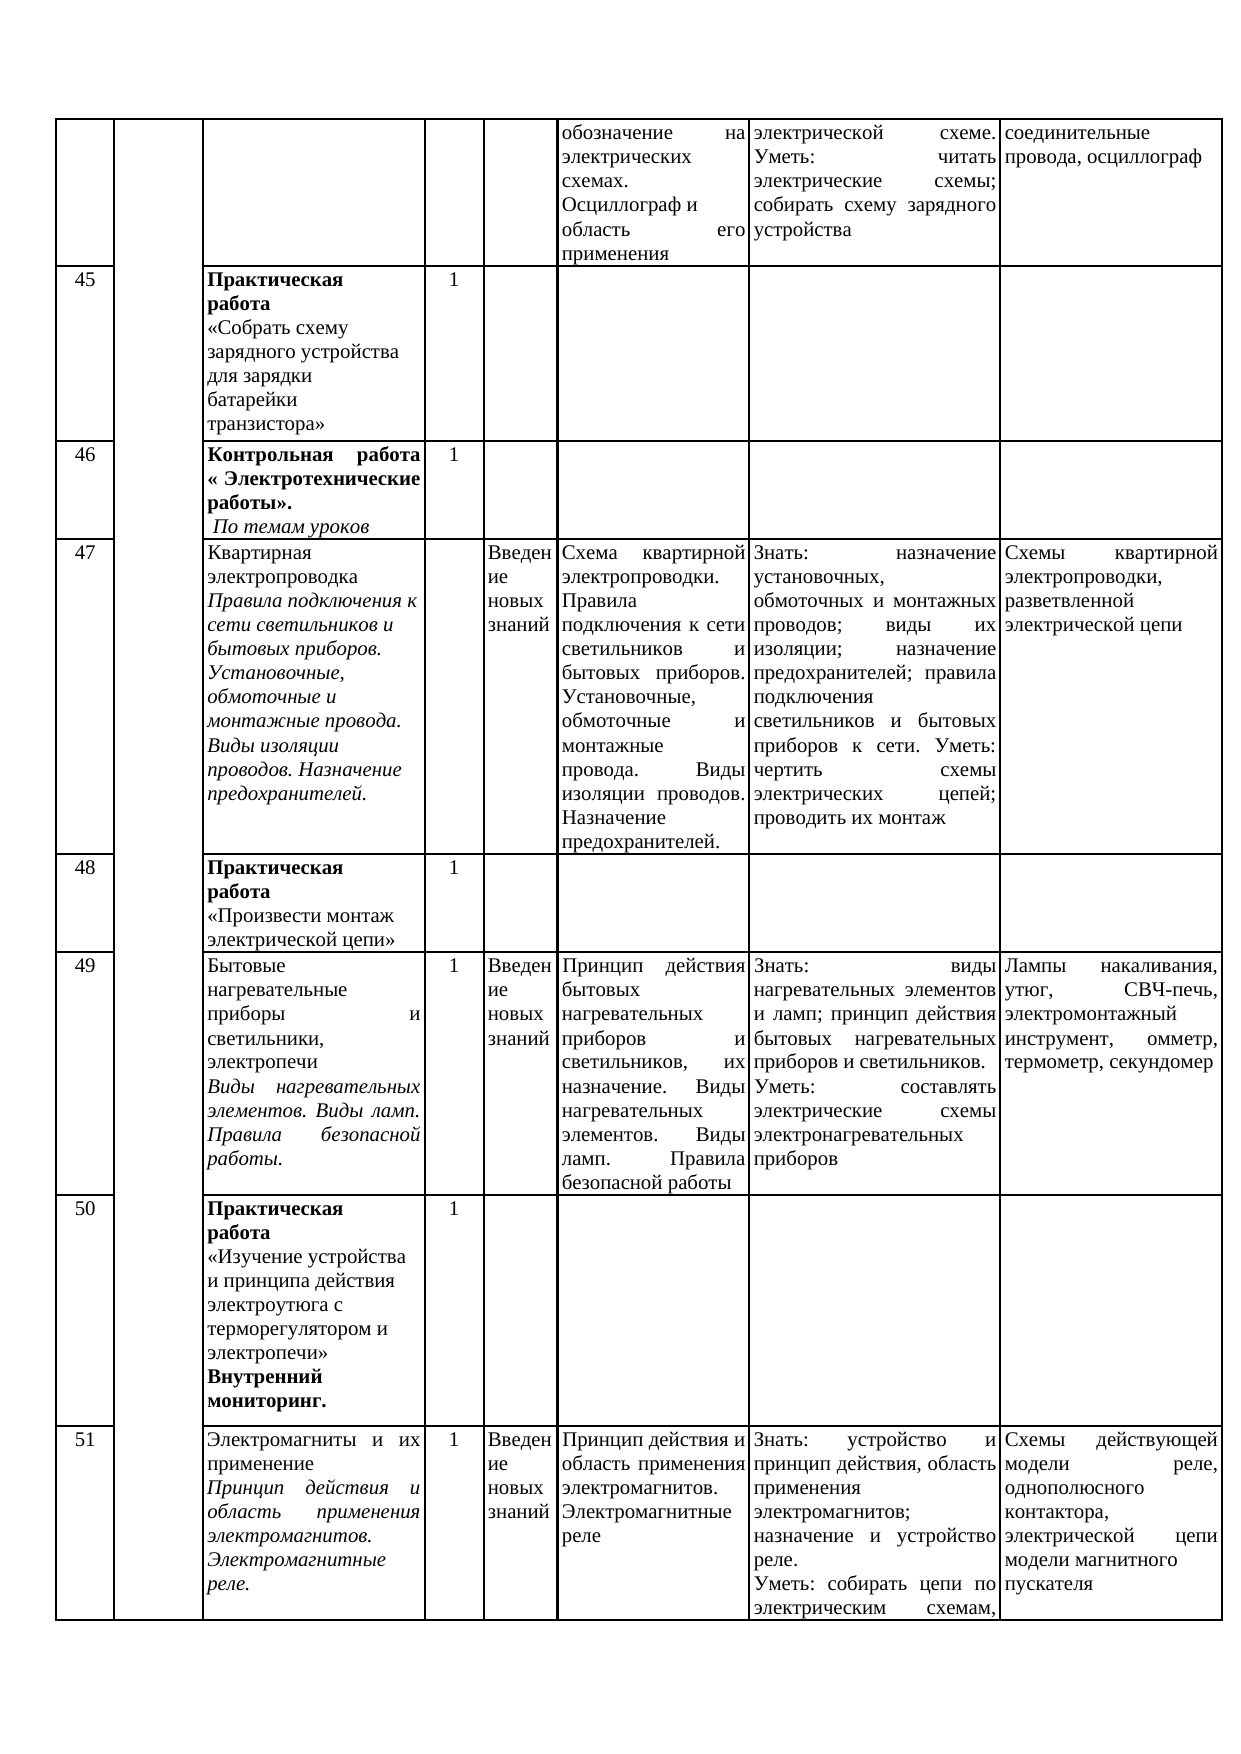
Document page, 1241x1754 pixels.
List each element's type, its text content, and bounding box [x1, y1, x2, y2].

table_cell [750, 267, 999, 439]
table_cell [204, 1427, 424, 1619]
table_cell [485, 267, 556, 439]
table_cell [1001, 1196, 1221, 1424]
table_cell 50 [57, 1196, 113, 1424]
table_cell Практическая работа «Изучение устройства и принципа действия электроутюга с терморегулятором и электропечи» Внутренний мониторинг. [204, 1196, 424, 1424]
table_cell [485, 855, 556, 951]
table_cell [485, 1196, 556, 1424]
table_cell 1 [426, 120, 483, 264]
table_cell [1001, 267, 1221, 439]
table_cell Введение новых знаний [485, 953, 556, 1194]
table_cell Знать: виды нагревательных элементов и ламп; принцип действия бытовых нагревательных приборов и светильников. Уметь: составлять электрические схемы электронагревательных приборов [750, 953, 999, 1194]
table_cell Лампы накаливания, утюг, СВЧ-печь, электромонтажный инструмент, омметр, термометр, секундомер [1001, 953, 1221, 1194]
table_cell [750, 442, 999, 538]
table_cell [559, 855, 748, 951]
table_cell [1001, 1427, 1221, 1619]
table_cell 1 [426, 1427, 483, 1619]
table_cell Практическая работа «Собрать схему зарядного устройства для зарядки батарейки транзистора» [204, 267, 424, 439]
table_cell Введение новых знаний [485, 540, 556, 853]
table_cell Знать: назначение установочных, обмоточных и монтажных проводов; виды их изоляции; назначение предохранителей; правила подключения светильников и бытовых приборов к сети. Уметь: чертить схемы электрических цепей; проводить их монтаж [750, 540, 999, 853]
table_cell [559, 267, 748, 439]
table_cell 47 [57, 540, 113, 853]
table_cell 1 [426, 855, 483, 951]
table_cell Схемы квартирной электропроводки, разветвленной электрической цепи [1001, 540, 1221, 853]
table_cell [559, 1196, 748, 1424]
table_cell [750, 855, 999, 951]
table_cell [485, 120, 556, 264]
table_cell Принцип действия бытовых нагревательных приборов и светильников, их назначение. Виды нагревательных элементов. Виды ламп. Правила безопасной работы [559, 953, 748, 1194]
table_cell 51 [57, 1427, 113, 1619]
table_cell Квартирная электропроводка Правила подключения к сети светильников и бытовых приборов. Установочные, обмоточные и монтажные провода. Виды изоляции проводов. Назначение предохранителей. [204, 540, 424, 853]
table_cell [559, 120, 748, 264]
table_cell [750, 1196, 999, 1424]
table_cell Практическая работа «Произвести монтаж электрической цепи» [204, 855, 424, 951]
table_cell 48 [57, 855, 113, 951]
table_cell 1 [426, 1196, 483, 1424]
table_cell 49 [57, 953, 113, 1194]
table_cell 45 [57, 267, 113, 439]
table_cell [750, 120, 999, 264]
table_cell Схема квартирной электропроводки. Правила подключения к сети светильников и бытовых приборов. Установочные, обмоточные и монтажные провода. Виды изоляции проводов. Назначение предохранителей. [559, 540, 748, 853]
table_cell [1001, 120, 1221, 264]
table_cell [559, 1427, 748, 1619]
table_cell Контрольная работа « Электротехнические работы». По темам уроков [204, 442, 424, 538]
table_cell [1001, 442, 1221, 538]
table_cell 1 [426, 442, 483, 538]
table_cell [204, 120, 424, 264]
table_cell 1 [426, 953, 483, 1194]
table_cell [1001, 855, 1221, 951]
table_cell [750, 1427, 999, 1619]
table_cell 44 [57, 120, 113, 264]
table_cell 1 [426, 267, 483, 439]
table_cell [426, 540, 483, 853]
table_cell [485, 1427, 556, 1619]
table_cell [559, 442, 748, 538]
table_cell 46 [57, 442, 113, 538]
table_cell Бытовые нагревательные приборы и светильники, электропечи Виды нагревательных элементов. Виды ламп. Правила безопасной работы. [204, 953, 424, 1194]
table_cell [485, 442, 556, 538]
